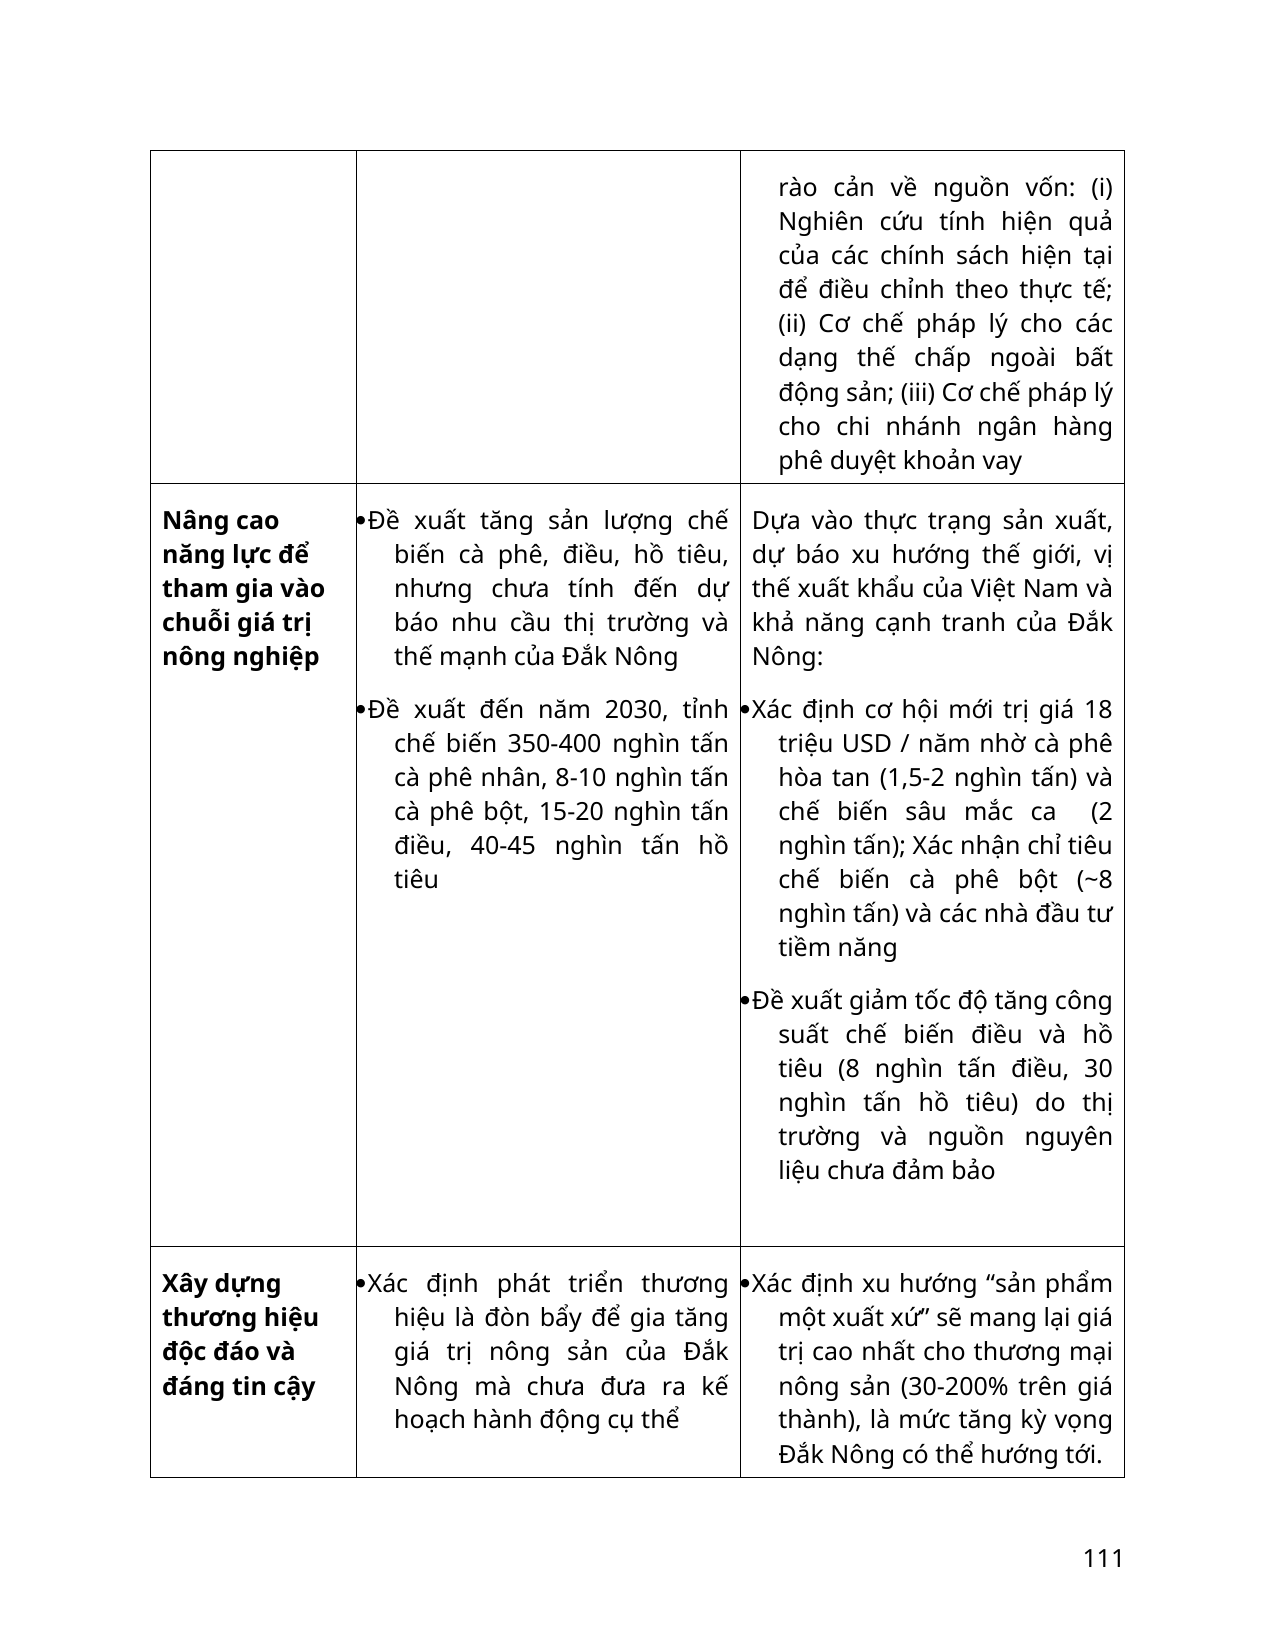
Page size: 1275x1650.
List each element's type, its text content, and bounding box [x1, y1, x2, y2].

table_cell Nâng cao năng lực để tham gia vào chuỗi giá trị nông nghiệp [151, 484, 356, 1246]
table_cell Dựa vào thực trạng sản xuất, dự báo xu hướng thế giới, vị thế xuất khẩu của Việt Nam và khả năng cạnh tranh của Đắk Nông: Xác định cơ hội mới trị giá 18 triệu USD / năm nhờ cà phê hòa tan (1,5-2 nghìn tấn) và chế biến sâu mắc ca (2 nghìn tấn); Xác nhận chỉ tiêu chế biến cà phê bột (~8 nghìn tấn) và các nhà đầu tư tiềm năng Đề xuất giảm tốc độ tăng công suất chế biến điều và hồ tiêu (8 nghìn tấn điều, 30 nghìn tấn hồ tiêu) do thị trường và nguồn nguyên liệu chưa đảm bảo [741, 484, 1124, 1246]
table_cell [151, 1247, 356, 1477]
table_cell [357, 151, 740, 483]
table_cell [741, 1247, 1124, 1477]
table_cell Đề xuất tăng sản lượng chế biến cà phê, điều, hồ tiêu, nhưng chưa tính đến dự báo nhu cầu thị trường và thế mạnh của Đắk Nông Đề xuất đến năm 2030, tỉnh chế biến 350-400 nghìn tấn cà phê nhân, 8-10 nghìn tấn cà phê bột, 15-20 nghìn tấn điều, 40-45 nghìn tấn hồ tiêu [357, 484, 740, 1246]
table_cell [357, 1247, 740, 1477]
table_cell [741, 151, 1124, 483]
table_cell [151, 151, 356, 483]
